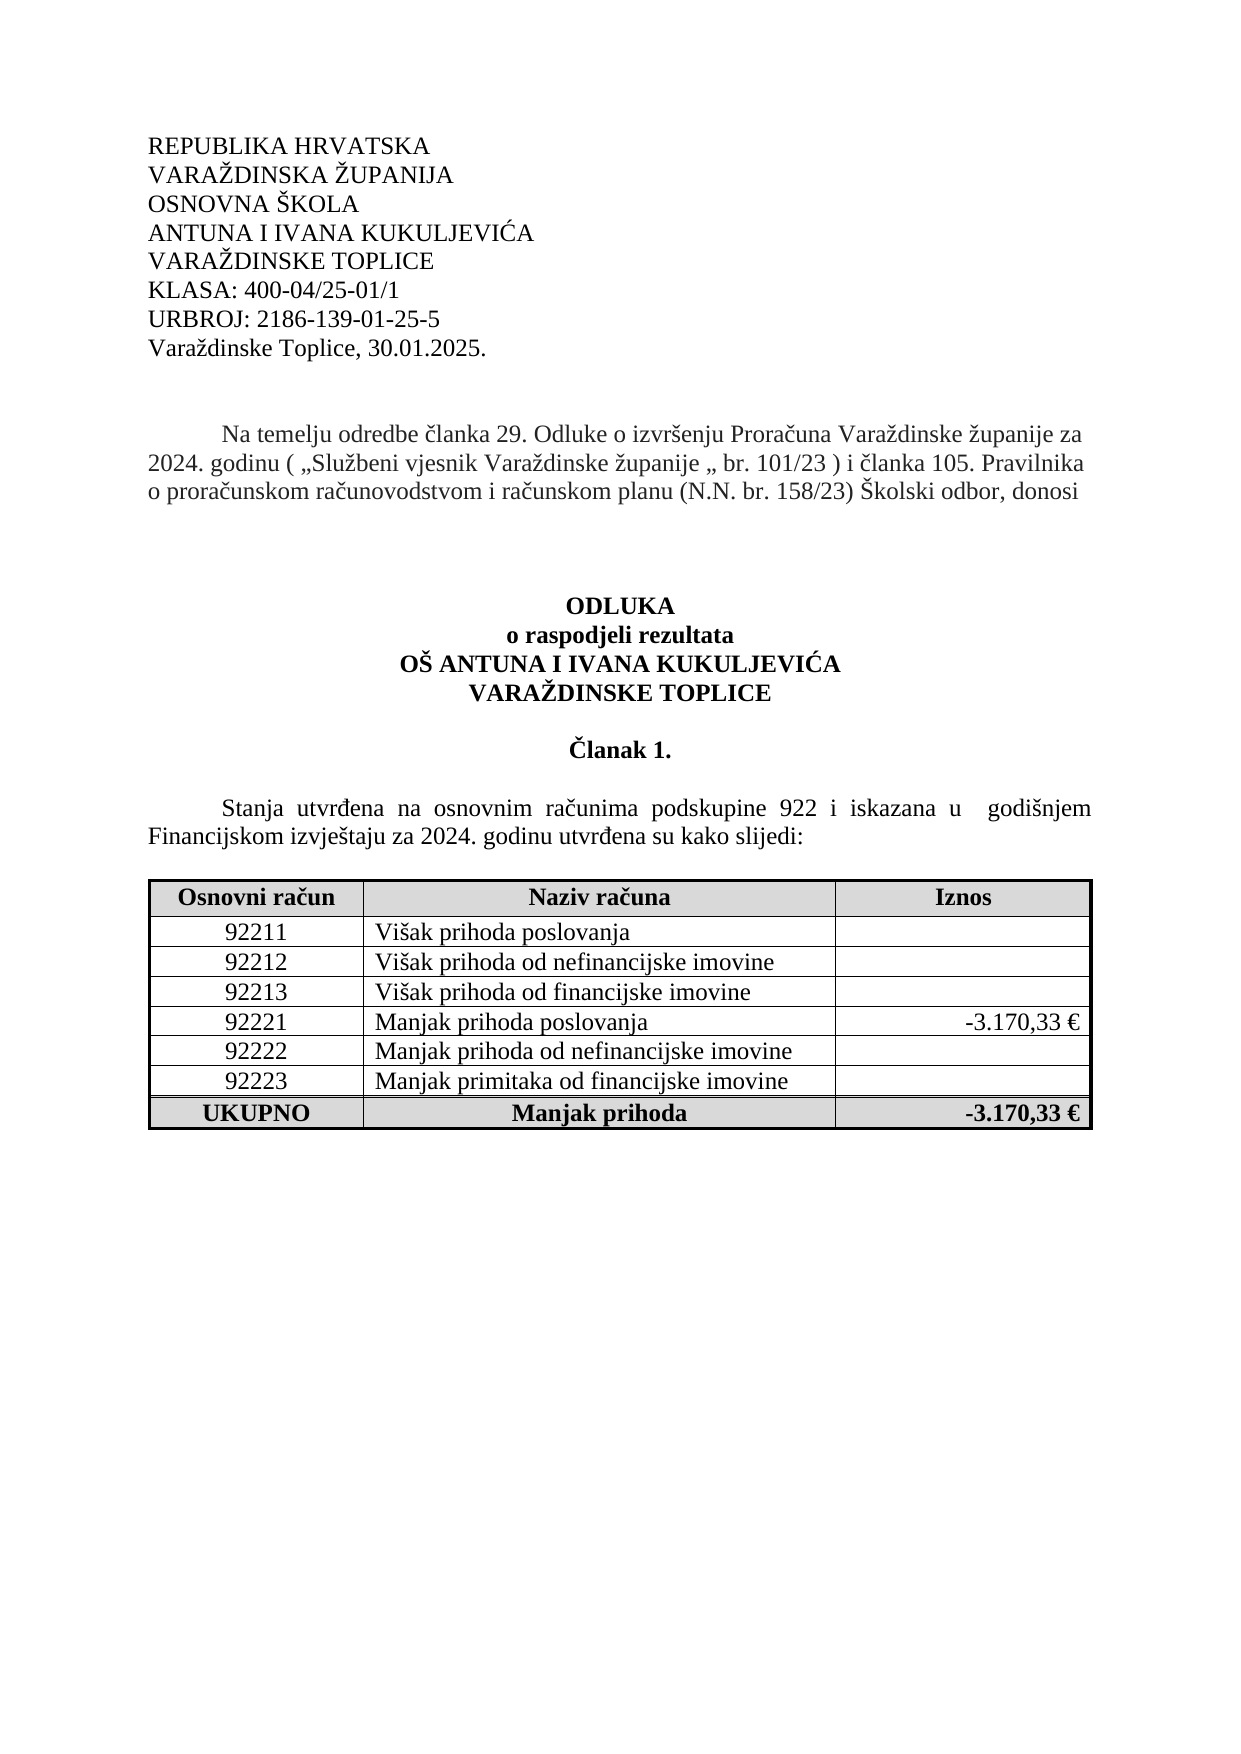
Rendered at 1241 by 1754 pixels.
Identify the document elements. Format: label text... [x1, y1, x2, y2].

text VARAŽDINSKE TOPLICE [148, 246, 1092, 275]
table_cell [836, 977, 1089, 1006]
text Na temelju odredbe članka 29. Odluke o izvršenju Proračuna Varaždinske županije za 2024. godinu ( „Službeni vjesnik Varaždinske županije „ br. 101/23 ) i članka 105. Pravilnika o proračunskom računovodstvom i računskom planu (N.N. br. 158/23) Školski odbor, donosi [148, 419, 1092, 505]
table_header Naziv računa [364, 882, 835, 916]
text VARAŽDINSKA ŽUPANIJA [148, 160, 1092, 189]
table_cell [836, 947, 1089, 976]
table_cell Manjak primitaka od financijske imovine [364, 1066, 835, 1095]
table_cell Višak prihoda od nefinancijske imovine [364, 947, 835, 976]
text URBROJ: 2186-139-01-25-5 [148, 304, 1092, 333]
table_cell Manjak prihoda [364, 1098, 835, 1127]
table_cell UKUPNO [151, 1098, 363, 1127]
table_cell -3.170,33 € [836, 1098, 1089, 1127]
table_cell 92221 [151, 1007, 363, 1035]
table_cell [836, 1036, 1089, 1065]
table_cell Manjak prihoda poslovanja [364, 1007, 835, 1035]
table_cell Višak prihoda od financijske imovine [364, 977, 835, 1006]
text o raspodjeli rezultata [148, 620, 1092, 649]
table_cell Manjak prihoda od nefinancijske imovine [364, 1036, 835, 1065]
table_cell [836, 1066, 1089, 1095]
table_cell 92212 [151, 947, 363, 976]
table_header Osnovni račun [151, 882, 363, 916]
table_cell 92213 [151, 977, 363, 1006]
text Varaždinske Toplice, 30.01.2025. [148, 333, 1092, 361]
text OSNOVNA ŠKOLA [148, 189, 1092, 218]
table_cell 92223 [151, 1066, 363, 1095]
table_cell 92222 [151, 1036, 363, 1065]
table_header Iznos [836, 882, 1089, 916]
text REPUBLIKA HRVATSKA [148, 131, 1092, 160]
text KLASA: 400-04/25-01/1 [148, 275, 1092, 304]
text ODLUKA [148, 591, 1092, 620]
table_cell Višak prihoda poslovanja [364, 917, 835, 946]
text ANTUNA I IVANA KUKULJEVIĆA [148, 218, 1092, 246]
text VARAŽDINSKE TOPLICE [148, 678, 1092, 706]
text OŠ ANTUNA I IVANA KUKULJEVIĆA [148, 649, 1092, 678]
table_cell -3.170,33 € [836, 1007, 1089, 1035]
text Članak 1. [148, 735, 1092, 764]
table_cell [836, 917, 1089, 946]
table_cell 92211 [151, 917, 363, 946]
text Stanja utvrđena na osnovnim računima podskupine 922 i iskazana u godišnjem Financijskom izvještaju za 2024. godinu utvrđena su kako slijedi: [148, 793, 1092, 850]
